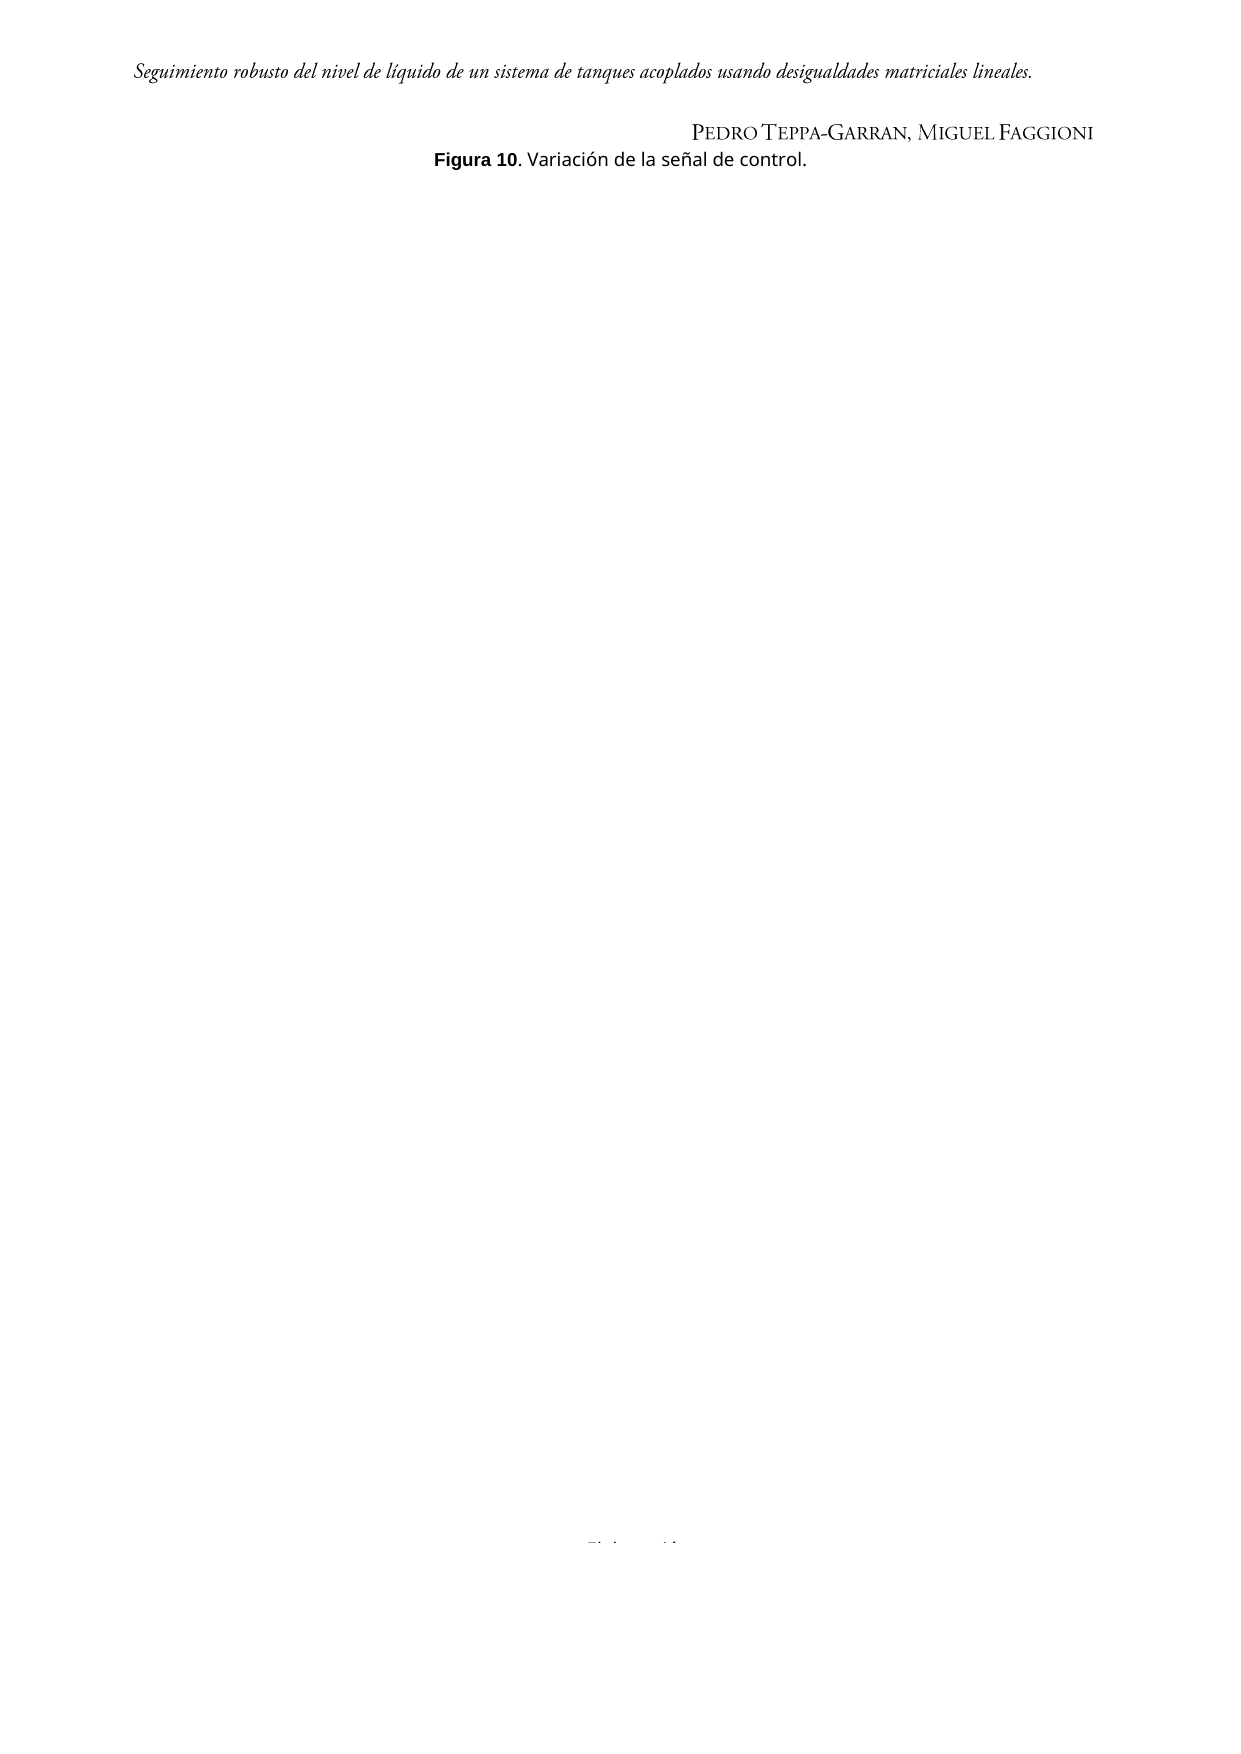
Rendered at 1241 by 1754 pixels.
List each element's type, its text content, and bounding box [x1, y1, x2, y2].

picture [133, 58, 1041, 85]
text Figura 10. Variación de la señal de control. [161, 146, 1080, 171]
picture [691, 118, 1105, 146]
